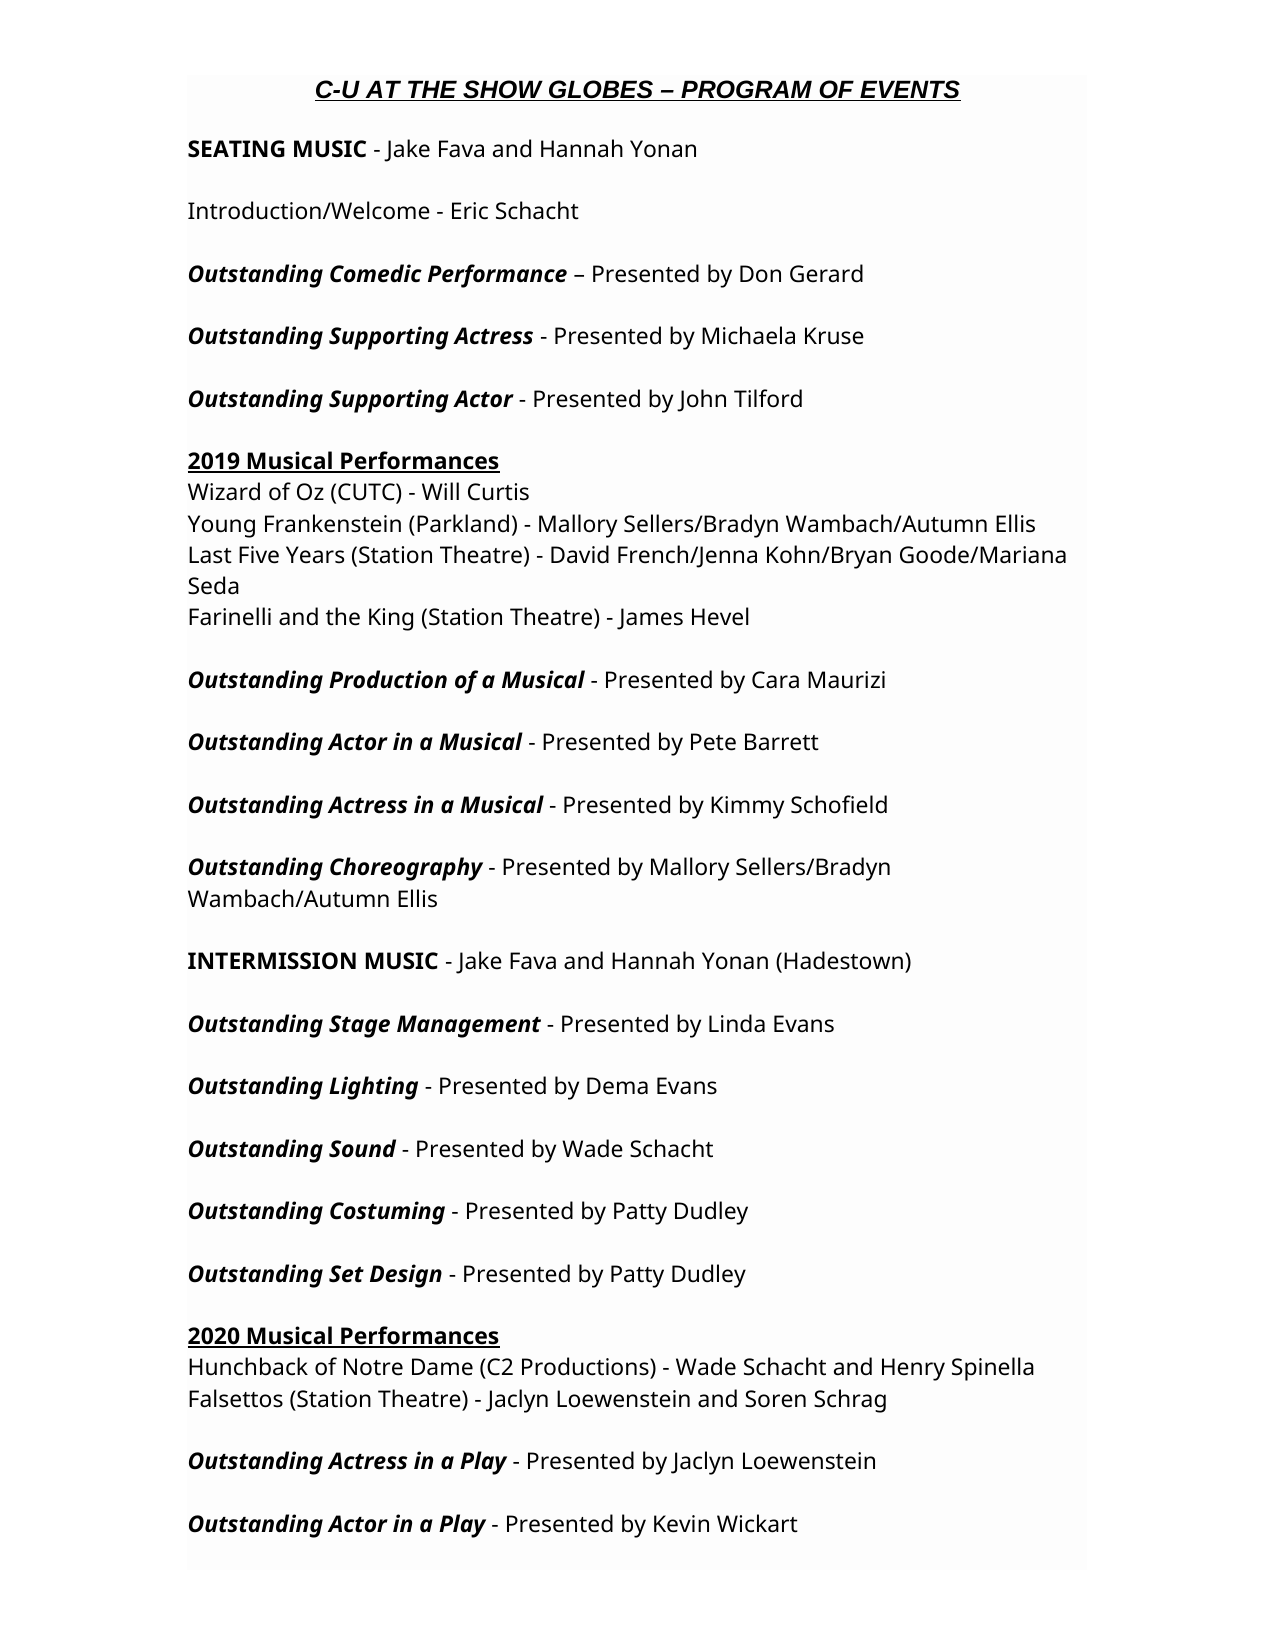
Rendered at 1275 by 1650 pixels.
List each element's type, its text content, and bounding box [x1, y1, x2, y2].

text Outstanding Costuming - Presented by Patty Dudley [187, 1195, 1087, 1226]
text Outstanding Supporting Actress - Presented by Michaela Kruse [187, 320, 1087, 351]
text SEATING MUSIC - Jake Fava and Hannah Yonan [187, 132, 1087, 164]
text Last Five Years (Station Theatre) - David French/Jenna Kohn/Bryan Goode/Mariana Seda [187, 539, 1087, 601]
text Outstanding Actress in a Play - Presented by Jaclyn Loewenstein [187, 1445, 1087, 1476]
text 2019 Musical Performances [187, 445, 1087, 476]
text Outstanding Supporting Actor - Presented by John Tilford [187, 382, 1087, 414]
text 2020 Musical Performances [187, 1320, 1087, 1351]
text Outstanding Actor in a Musical - Presented by Pete Barrett [187, 726, 1087, 757]
text Outstanding Lighting - Presented by Dema Evans [187, 1070, 1087, 1101]
text Outstanding Choreography - Presented by Mallory Sellers/Bradyn Wambach/Autumn Ellis [187, 851, 1087, 914]
text Farinelli and the King (Station Theatre) - James Hevel [187, 601, 1087, 632]
text Young Frankenstein (Parkland) - Mallory Sellers/Bradyn Wambach/Autumn Ellis [187, 507, 1087, 539]
text INTERMISSION MUSIC - Jake Fava and Hannah Yonan (Hadestown) [187, 945, 1087, 976]
text Outstanding Actor in a Play - Presented by Kevin Wickart [187, 1507, 1087, 1539]
text Outstanding Set Design - Presented by Patty Dudley [187, 1257, 1087, 1289]
text Introduction/Welcome - Eric Schacht [187, 195, 1087, 226]
text Falsettos (Station Theatre) - Jaclyn Loewenstein and Soren Schrag [187, 1382, 1087, 1414]
text Wizard of Oz (CUTC) - Will Curtis [187, 476, 1087, 507]
text C-U AT THE SHOW GLOBES – PROGRAM OF EVENTS [187, 75, 1087, 132]
text Outstanding Stage Management - Presented by Linda Evans [187, 1007, 1087, 1039]
text Outstanding Sound - Presented by Wade Schacht [187, 1132, 1087, 1164]
text Outstanding Actress in a Musical - Presented by Kimmy Schofield [187, 789, 1087, 820]
text Outstanding Comedic Performance – Presented by Don Gerard [187, 257, 1087, 289]
text Hunchback of Notre Dame (C2 Productions) - Wade Schacht and Henry Spinella [187, 1351, 1087, 1382]
text Outstanding Production of a Musical - Presented by Cara Maurizi [187, 664, 1087, 695]
